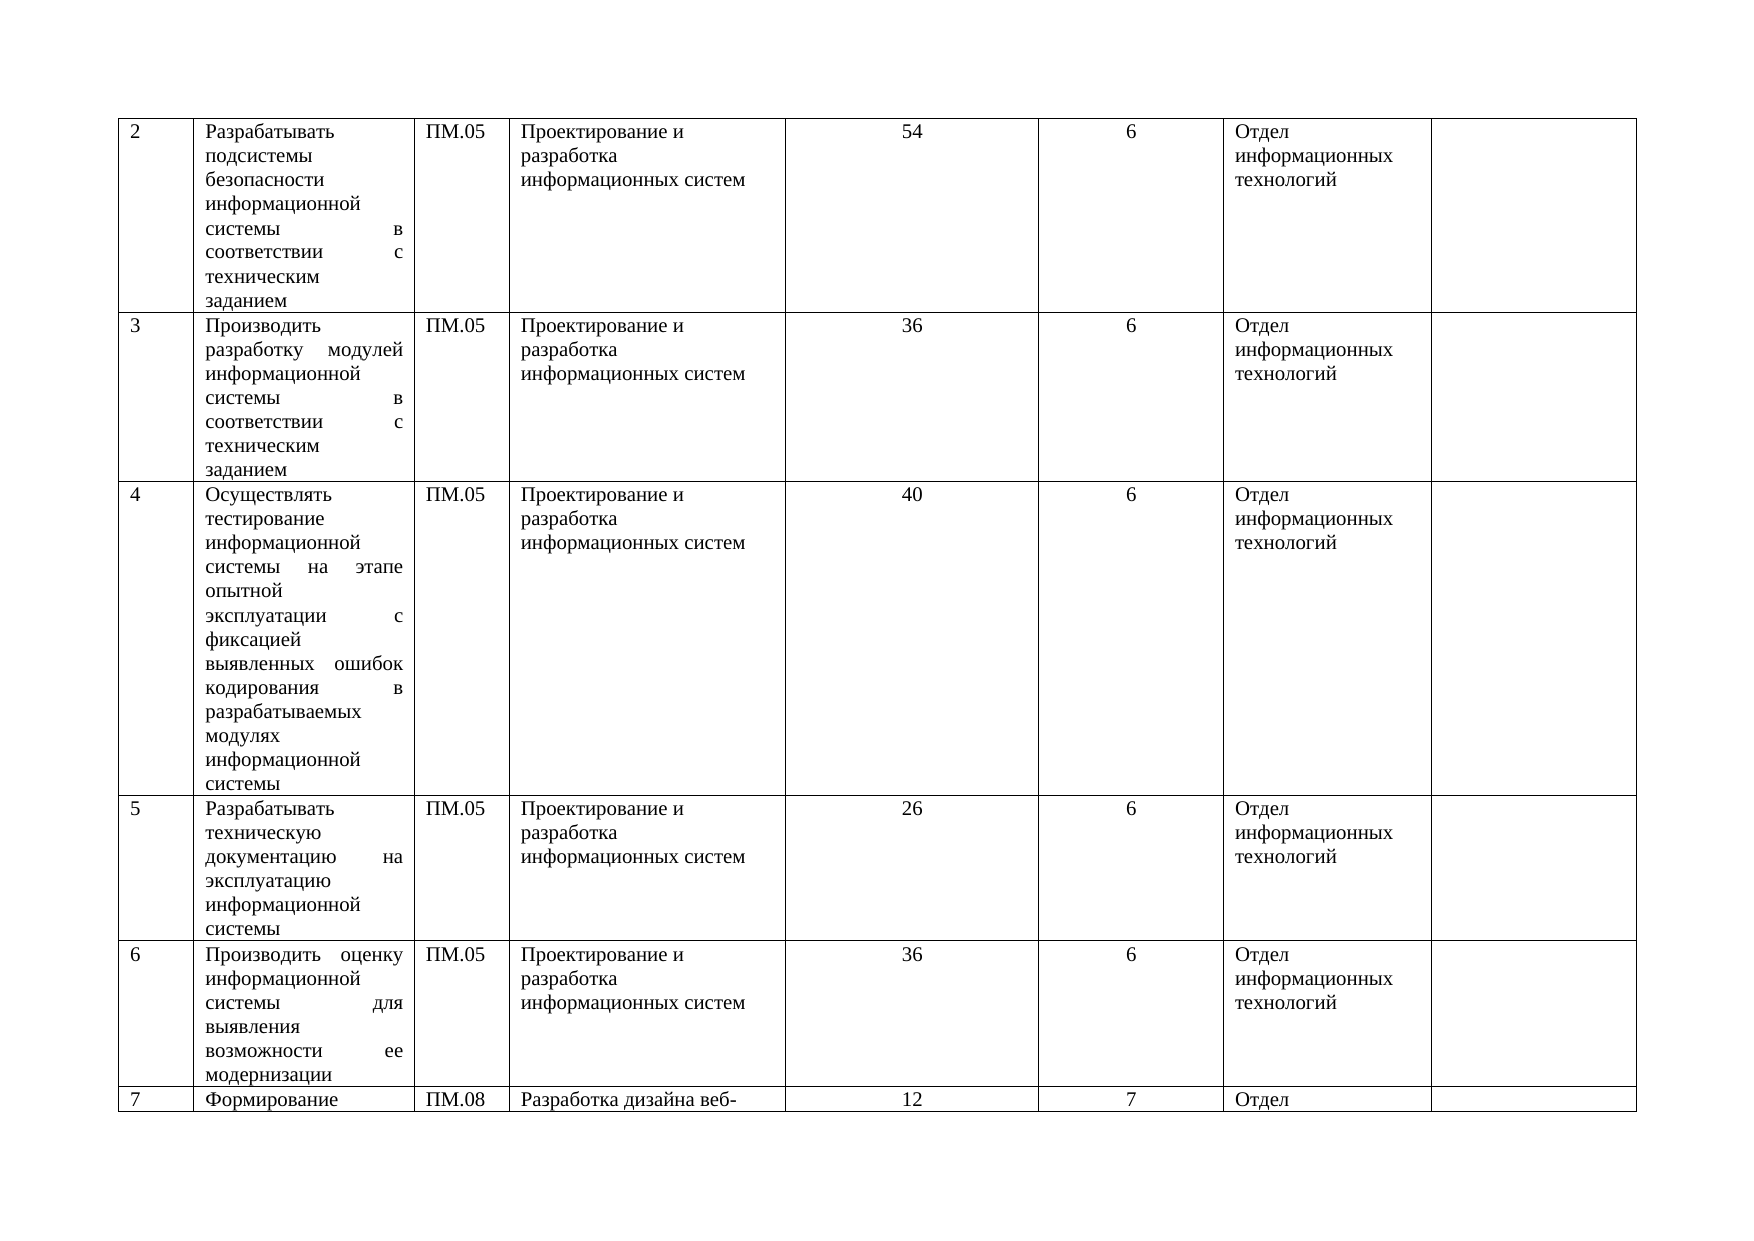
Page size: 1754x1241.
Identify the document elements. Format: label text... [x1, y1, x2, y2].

table_cell 3 [119, 313, 193, 481]
table_cell [1432, 482, 1636, 795]
table_cell ПМ.05 [415, 482, 509, 795]
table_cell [194, 1087, 414, 1111]
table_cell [510, 1087, 785, 1111]
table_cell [510, 119, 785, 312]
table_cell 6 [1039, 482, 1223, 795]
table_cell Проектирование и разработка информационных систем [510, 941, 785, 1086]
table_cell Проектирование и разработка информационных систем [510, 313, 785, 481]
table_cell Отдел информационных технологий [1224, 941, 1431, 1086]
table_cell 6 [1039, 313, 1223, 481]
table_cell 26 [786, 796, 1038, 940]
table_cell 4 [119, 482, 193, 795]
table_cell [1432, 313, 1636, 481]
table_cell Разрабатывать подсистемы безопасности информационной системы в соответствии с техническим заданием [194, 119, 414, 312]
table_cell ПМ.08 [415, 1087, 509, 1111]
table_cell 12 [786, 1087, 1038, 1111]
table_cell 36 [786, 313, 1038, 481]
table_cell [1432, 1087, 1636, 1111]
table_cell Разрабатывать техническую документацию на эксплуатацию информационной системы [194, 796, 414, 940]
table_cell 6 [1039, 941, 1223, 1086]
table_cell Отдел информационных технологий [1224, 796, 1431, 940]
table_cell Производить разработку модулей информационной системы в соответствии с техническим заданием [194, 313, 414, 481]
table_cell 6 [1039, 796, 1223, 940]
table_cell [1224, 1087, 1431, 1111]
table_cell ПМ.05 [415, 941, 509, 1086]
table_cell ПМ.05 [415, 313, 509, 481]
table_cell Проектирование и разработка информационных систем [510, 482, 785, 795]
table_cell 36 [786, 941, 1038, 1086]
table_cell 7 [1039, 1087, 1223, 1111]
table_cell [1224, 119, 1431, 312]
table_cell 40 [786, 482, 1038, 795]
table_cell 2 [119, 119, 193, 312]
table_cell Отдел информационных технологий [1224, 313, 1431, 481]
table_cell 7 [119, 1087, 193, 1111]
table_cell 54 [786, 119, 1038, 312]
table_cell 6 [1039, 119, 1223, 312]
table_cell Проектирование и разработка информационных систем [510, 796, 785, 940]
table_cell Отдел информационных технологий [1224, 482, 1431, 795]
table_cell 6 [119, 941, 193, 1086]
table_cell [1432, 119, 1636, 312]
table_cell [1432, 941, 1636, 1086]
table_cell 5 [119, 796, 193, 940]
table_cell Производить оценку информационной системы для выявления возможности ее модернизации [194, 941, 414, 1086]
table_cell Осуществлять тестирование информационной системы на этапе опытной эксплуатации с фиксацией выявленных ошибок кодирования в разрабатываемых модулях информационной системы [194, 482, 414, 795]
table_cell [1432, 796, 1636, 940]
table_cell ПМ.05 [415, 796, 509, 940]
table_cell ПМ.05 [415, 119, 509, 312]
